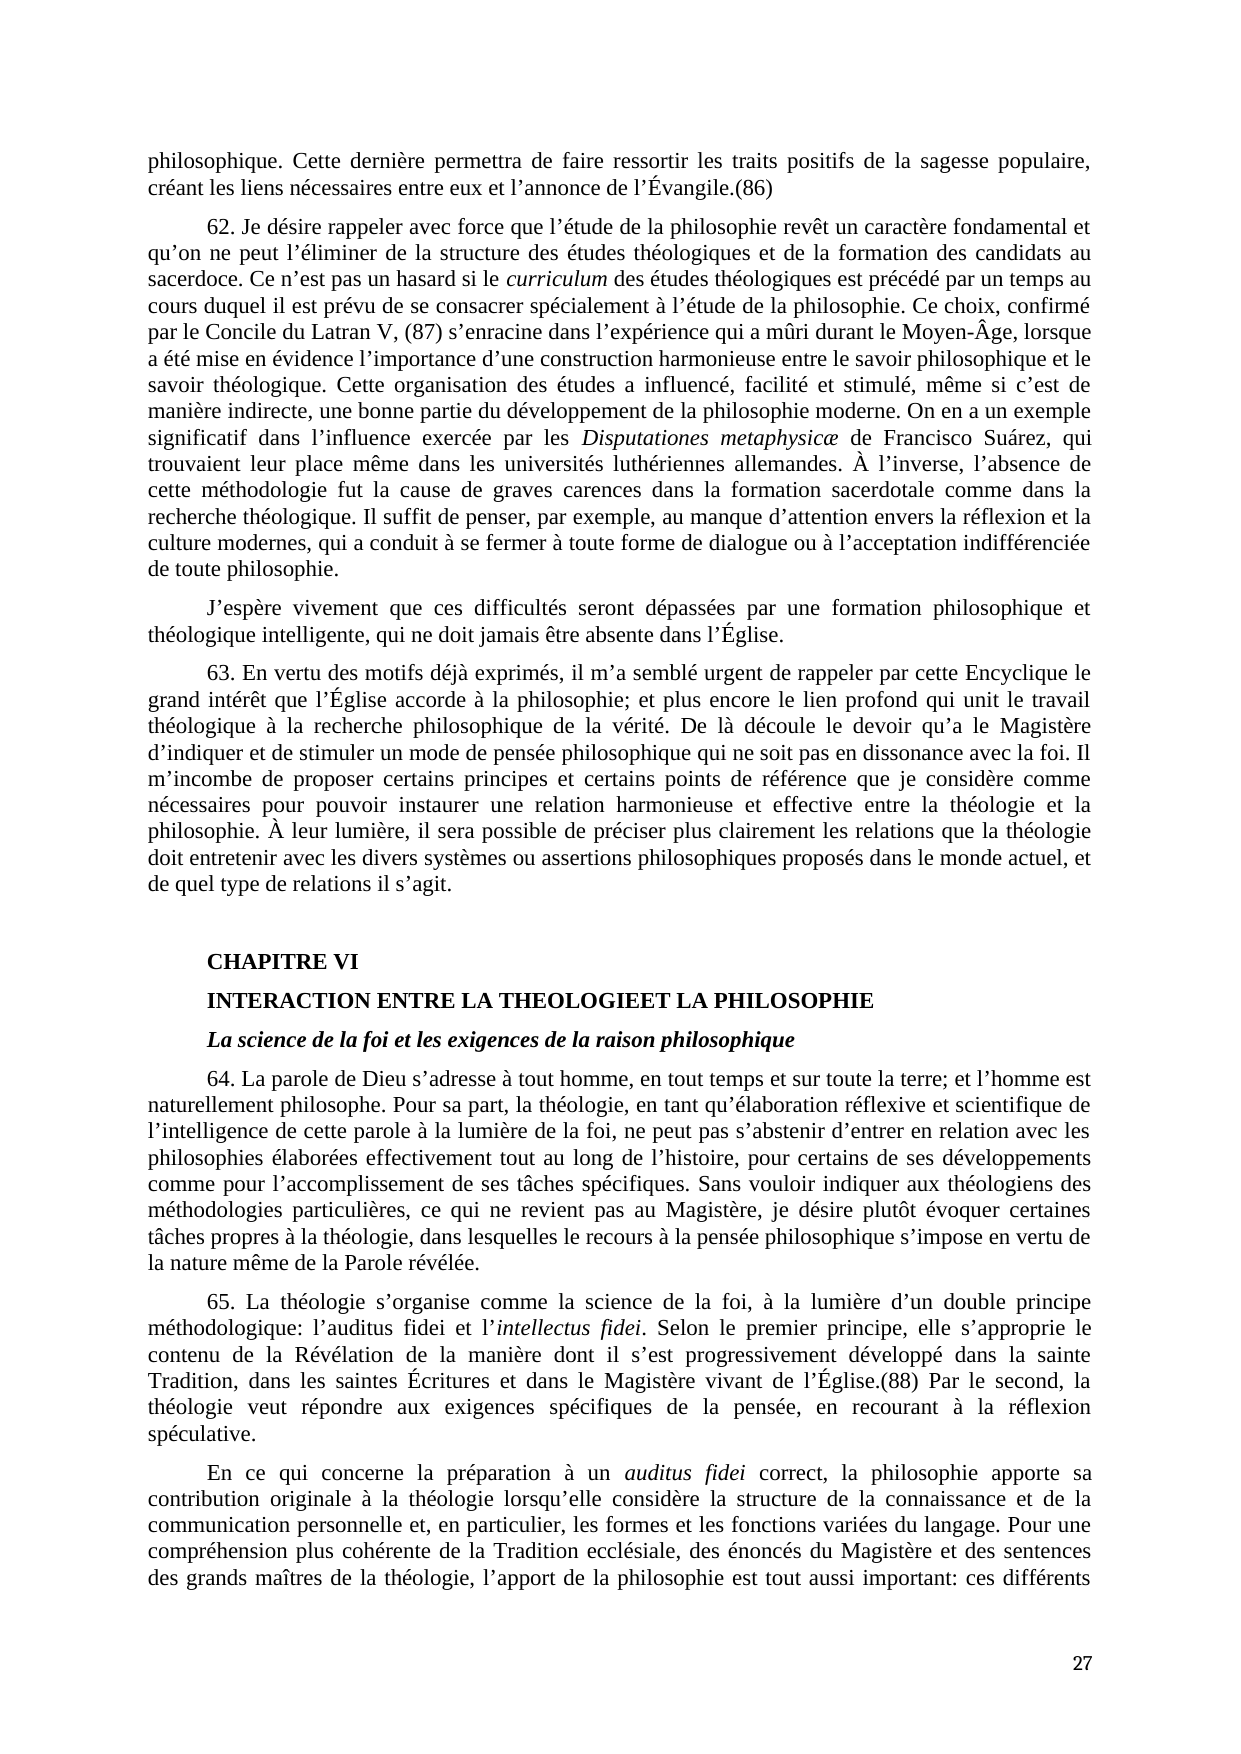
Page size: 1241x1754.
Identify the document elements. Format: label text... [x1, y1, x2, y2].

text CHAPITRE VI [148, 948, 1093, 974]
text INTERACTION ENTRE LA THEOLOGIE ET LA PHILOSOPHIE [148, 987, 1093, 1013]
text 62. Je désire rappeler avec force que l’étude de la philosophie revêt un caractère fondamental et qu’on ne peut l’éliminer de la structure des études théologiques et de la formation des candidats au sacerdoce. Ce n’est pas un hasard si le curriculum des études théologiques est précédé par un temps au cours duquel il est prévu de se consacrer spécialement à l’étude de la philosophie. Ce choix, confirmé par le Concile du Latran V, (87) s’enracine dans l’expérience qui a mûri durant le Moyen-Âge, lorsque a été mise en évidence l’importance d’une construction harmonieuse entre le savoir philosophique et le savoir théologique. Cette organisation des études a influencé, facilité et stimulé, même si c’est de manière indirecte, une bonne partie du développement de la philosophie moderne. On en a un exemple significatif dans l’influence exercée par les Disputationes metaphysicæ de Francisco Suárez, qui trouvaient leur place même dans les universités luthériennes allemandes. À l’inverse, l’absence de cette méthodologie fut la cause de graves carences dans la formation sacerdotale comme dans la recherche théologique. Il suffit de penser, par exemple, au manque d’attention envers la réflexion et la culture modernes, qui a conduit à se fermer à toute forme de dialogue ou à l’acceptation indifférenciée de toute philosophie. [148, 213, 1093, 582]
text 65. La théologie s’organise comme la science de la foi, à la lumière d’un double principe méthodologique: l’auditus fidei et l’intellectus fidei. Selon le premier principe, elle s’approprie le contenu de la Révélation de la manière dont il s’est progressivement développé dans la sainte Tradition, dans les saintes Écritures et dans le Magistère vivant de l’Église.(88) Par le second, la théologie veut répondre aux exigences spécifiques de la pensée, en recourant à la réflexion spéculative. [148, 1288, 1093, 1446]
text La science de la foi et les exigences de la raison philosophique [148, 1026, 1093, 1052]
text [148, 148, 1093, 200]
text J’espère vivement que ces difficultés seront dépassées par une formation philosophique et théologique intelligente, qui ne doit jamais être absente dans l’Église. [148, 594, 1093, 647]
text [148, 1458, 1093, 1590]
text 63. En vertu des motifs déjà exprimés, il m’a semblé urgent de rappeler par cette Encyclique le grand intérêt que l’Église accorde à la philosophie; et plus encore le lien profond qui unit le travail théologique à la recherche philosophique de la vérité. De là découle le devoir qu’a le Magistère d’indiquer et de stimuler un mode de pensée philosophique qui ne soit pas en dissonance avec la foi. Il m’incombe de proposer certains principes et certains points de référence que je considère comme nécessaires pour pouvoir instaurer une relation harmonieuse et effective entre la théologie et la philosophie. À leur lumière, il sera possible de préciser plus clairement les relations que la théologie doit entretenir avec les divers systèmes ou assertions philosophiques proposés dans le monde actuel, et de quel type de relations il s’agit. [148, 659, 1093, 897]
text 64. La parole de Dieu s’adresse à tout homme, en tout temps et sur toute la terre; et l’homme est naturellement philosophe. Pour sa part, la théologie, en tant qu’élaboration réflexive et scientifique de l’intelligence de cette parole à la lumière de la foi, ne peut pas s’abstenir d’entrer en relation avec les philosophies élaborées effectivement tout au long de l’histoire, pour certains de ses développements comme pour l’accomplissement de ses tâches spécifiques. Sans vouloir indiquer aux théologiens des méthodologies particulières, ce qui ne revient pas au Magistère, je désire plutôt évoquer certaines tâches propres à la théologie, dans lesquelles le recours à la pensée philosophique s’impose en vertu de la nature même de la Parole révélée. [148, 1064, 1093, 1275]
